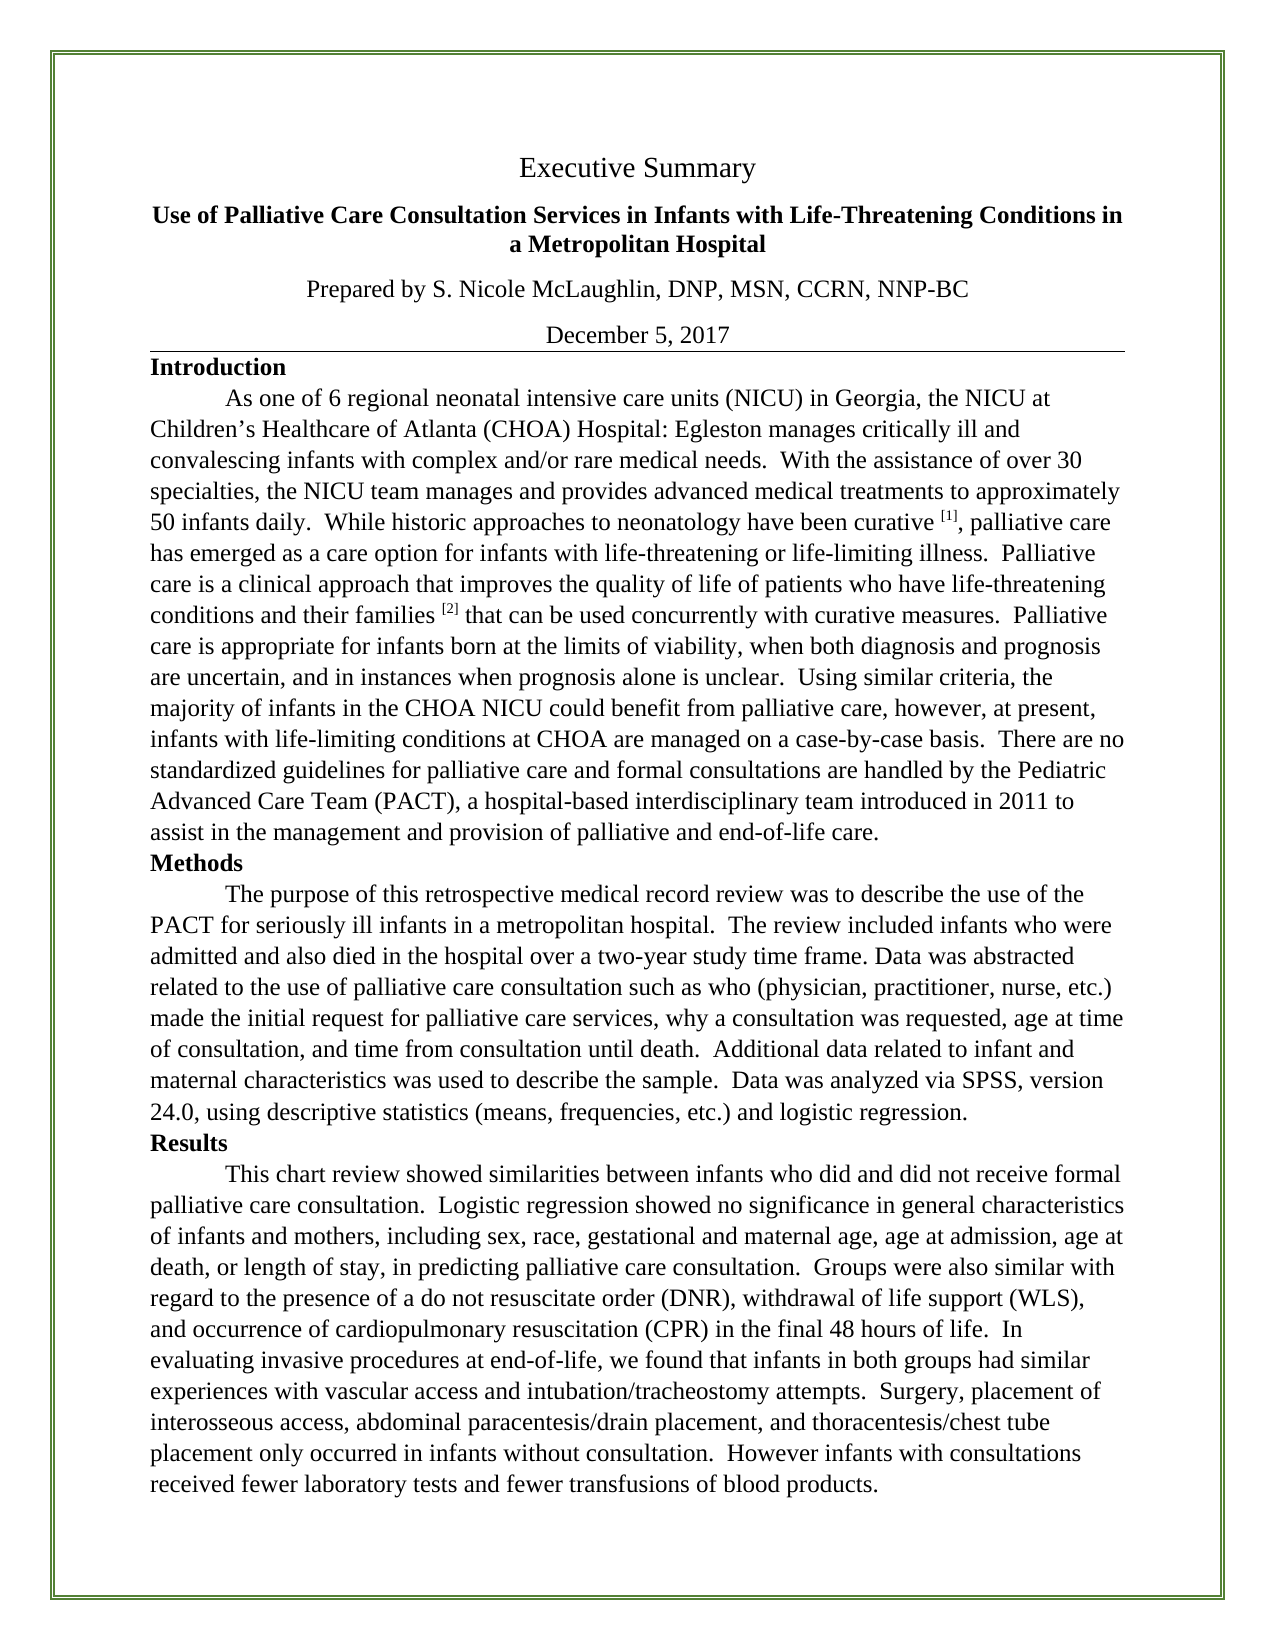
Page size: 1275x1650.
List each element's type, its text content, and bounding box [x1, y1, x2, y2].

text Prepared by S. Nicole McLaughlin, DNP, MSN, CCRN, NNP-BC [150, 274, 1125, 303]
text Methods [150, 848, 1125, 877]
text As one of 6 regional neonatal intensive care units (NICU) in Georgia, the NICU at Children’s Healthcare of Atlanta (CHOA) Hospital: Egleston manages critically ill and convalescing infants with complex and/or rare medical needs. With the assistance of over 30 specialties, the NICU team manages and provides advanced medical treatments to approximately 50 infants daily. While historic approaches to neonatology have been curative [1], palliative care has emerged as a care option for infants with life-threatening or life-limiting illness. Palliative care is a clinical approach that improves the quality of life of patients who have life-threatening conditions and their families [2] that can be used concurrently with curative measures. Palliative care is appropriate for infants born at the limits of viability, when both diagnosis and prognosis are uncertain, and in instances when prognosis alone is unclear. Using similar criteria, the majority of infants in the CHOA NICU could benefit from palliative care, however, at present, infants with life-limiting conditions at CHOA are managed on a case-by-case basis. There are no standardized guidelines for palliative care and formal consultations are handled by the Pediatric Advanced Care Team (PACT), a hospital-based interdisciplinary team introduced in 2011 to assist in the management and provision of palliative and end-of-life care. [150, 383, 1125, 846]
text Introduction [150, 352, 1125, 380]
text This chart review showed similarities between infants who did and did not receive formal palliative care consultation. Logistic regression showed no significance in general characteristics of infants and mothers, including sex, race, gestational and maternal age, age at admission, age at death, or length of stay, in predicting palliative care consultation. Groups were also similar with regard to the presence of a do not resuscitate order (DNR), withdrawal of life support (WLS), and occurrence of cardiopulmonary resuscitation (CPR) in the final 48 hours of life. In evaluating invasive procedures at end-of-life, we found that infants in both groups had similar experiences with vascular access and intubation/tracheostomy attempts. Surgery, placement of interosseous access, abdominal paracentesis/drain placement, and thoracentesis/chest tube placement only occurred in infants without consultation. However infants with consultations received fewer laboratory tests and fewer transfusions of blood products. [150, 1159, 1125, 1498]
text Results [150, 1128, 1125, 1156]
text December 5, 2017 [150, 320, 1125, 351]
text The purpose of this retrospective medical record review was to describe the use of the PACT for seriously ill infants in a metropolitan hospital. The review included infants who were admitted and also died in the hospital over a two-year study time frame. Data was abstracted related to the use of palliative care consultation such as who (physician, practitioner, nurse, etc.) made the initial request for palliative care services, why a consultation was requested, age at time of consultation, and time from consultation until death. Additional data related to infant and maternal characteristics was used to describe the sample. Data was analyzed via SPSS, version 24.0, using descriptive statistics (means, frequencies, etc.) and logistic regression. [150, 879, 1125, 1125]
text Use of Palliative Care Consultation Services in Infants with Life-Threatening Conditions in a Metropolitan Hospital [150, 200, 1125, 258]
text Executive Summary [150, 150, 1125, 183]
